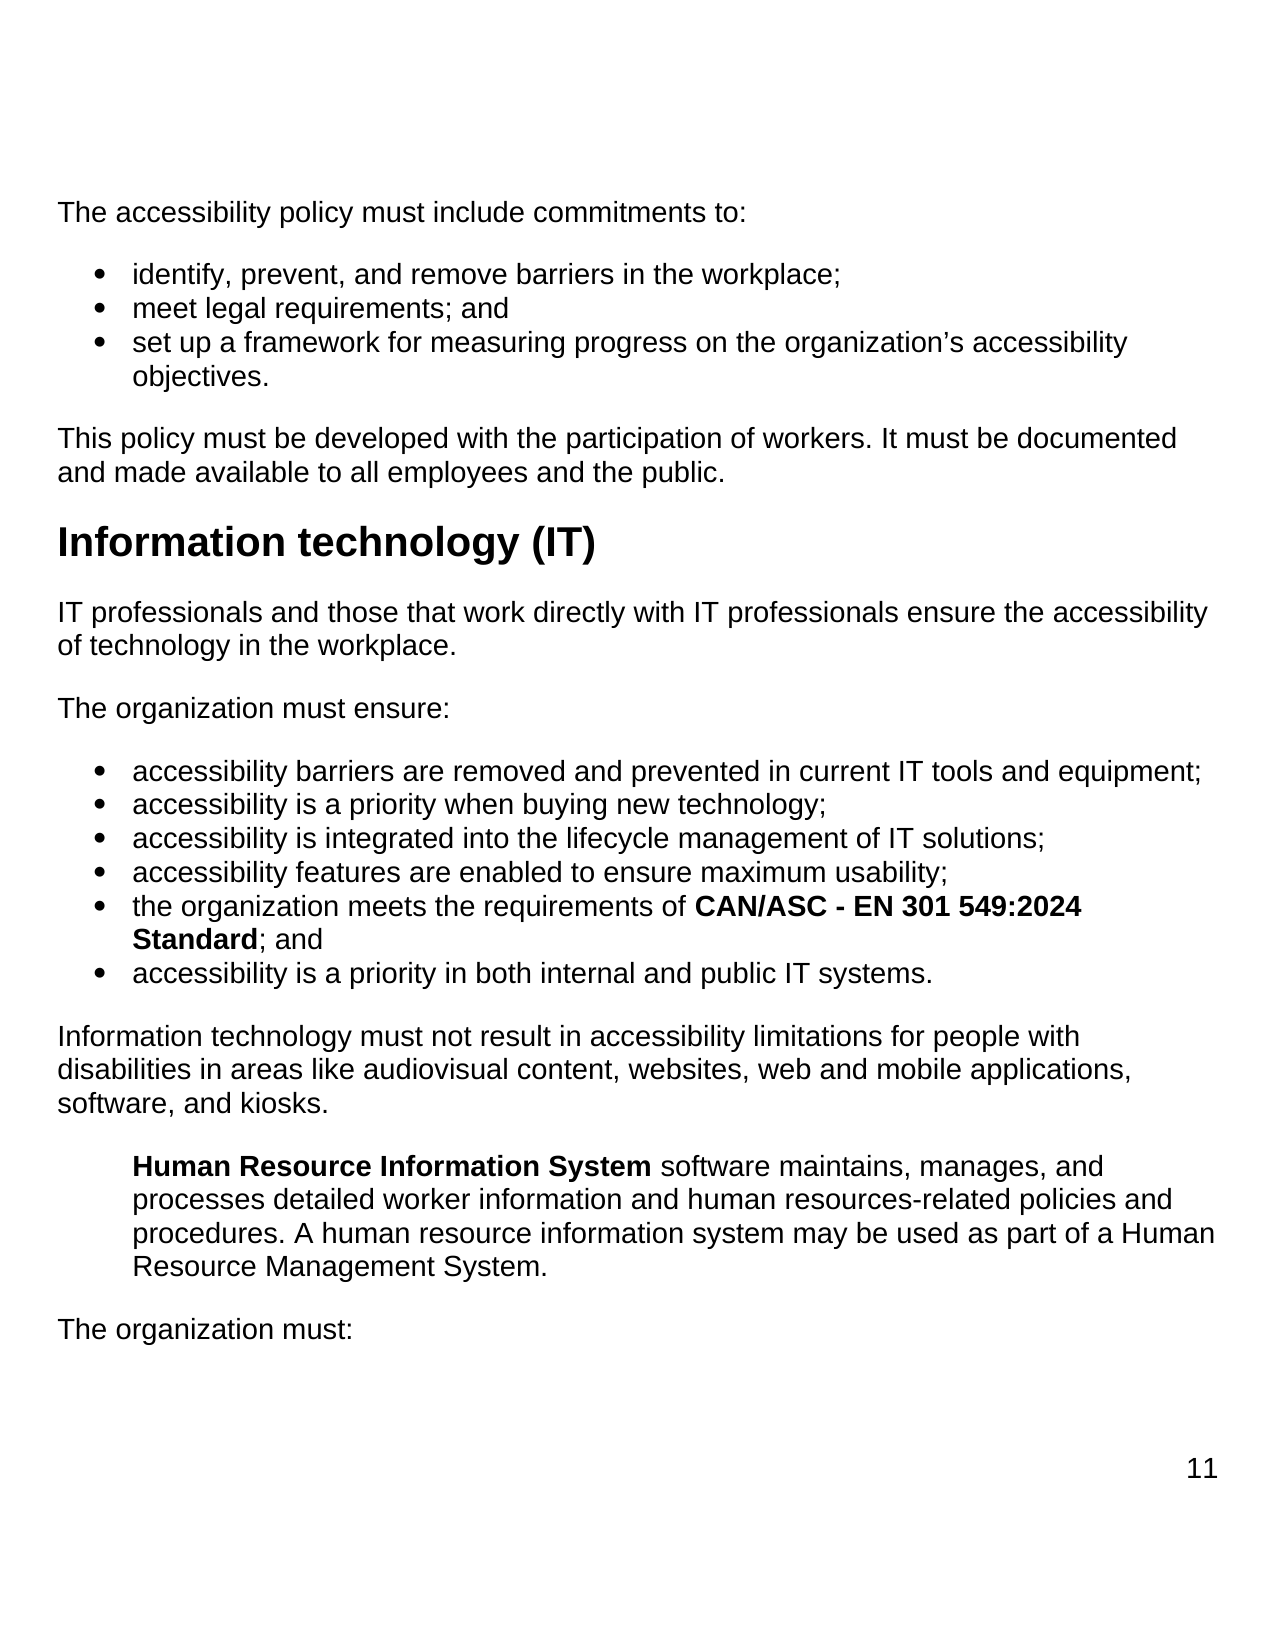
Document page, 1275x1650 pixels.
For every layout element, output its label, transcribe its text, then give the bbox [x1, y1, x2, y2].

list set up a framework for measuring progress on the organization’s accessibility objectives. [94, 325, 1218, 392]
list accessibility is integrated into the lifecycle management of IT solutions; [94, 821, 1218, 855]
subtitle Information technology (IT) [57, 517, 1218, 565]
list identify, prevent, and remove barriers in the workplace; [94, 257, 1218, 291]
text This policy must be developed with the participation of workers. It must be documented and made available to all employees and the public. [57, 421, 1218, 488]
list meet legal requirements; and [94, 291, 1218, 325]
list accessibility barriers are removed and prevented in current IT tools and equipment; [94, 753, 1218, 787]
text The organization must ensure: [57, 691, 1218, 724]
list accessibility is a priority in both internal and public IT systems. [94, 956, 1218, 989]
text Information technology must not result in accessibility limitations for people with disabilities in areas like audiovisual content, websites, web and mobile applications, software, and kiosks. [57, 1019, 1218, 1119]
text IT professionals and those that work directly with IT professionals ensure the accessibility of technology in the workplace. [57, 594, 1218, 662]
text The organization must: [57, 1312, 1218, 1345]
text Human Resource Information System software maintains, manages, and processes detailed worker information and human resources-related policies and procedures. A human resource information system may be used as part of a Human Resource Management System. [132, 1148, 1218, 1283]
list the organization meets the requirements of CAN/ASC - EN 301 549:2024 Standard; and [94, 888, 1218, 956]
list accessibility features are enabled to ensure maximum usability; [94, 855, 1218, 888]
list accessibility is a priority when buying new technology; [94, 787, 1218, 821]
text The accessibility policy must include commitments to: [57, 194, 1218, 228]
